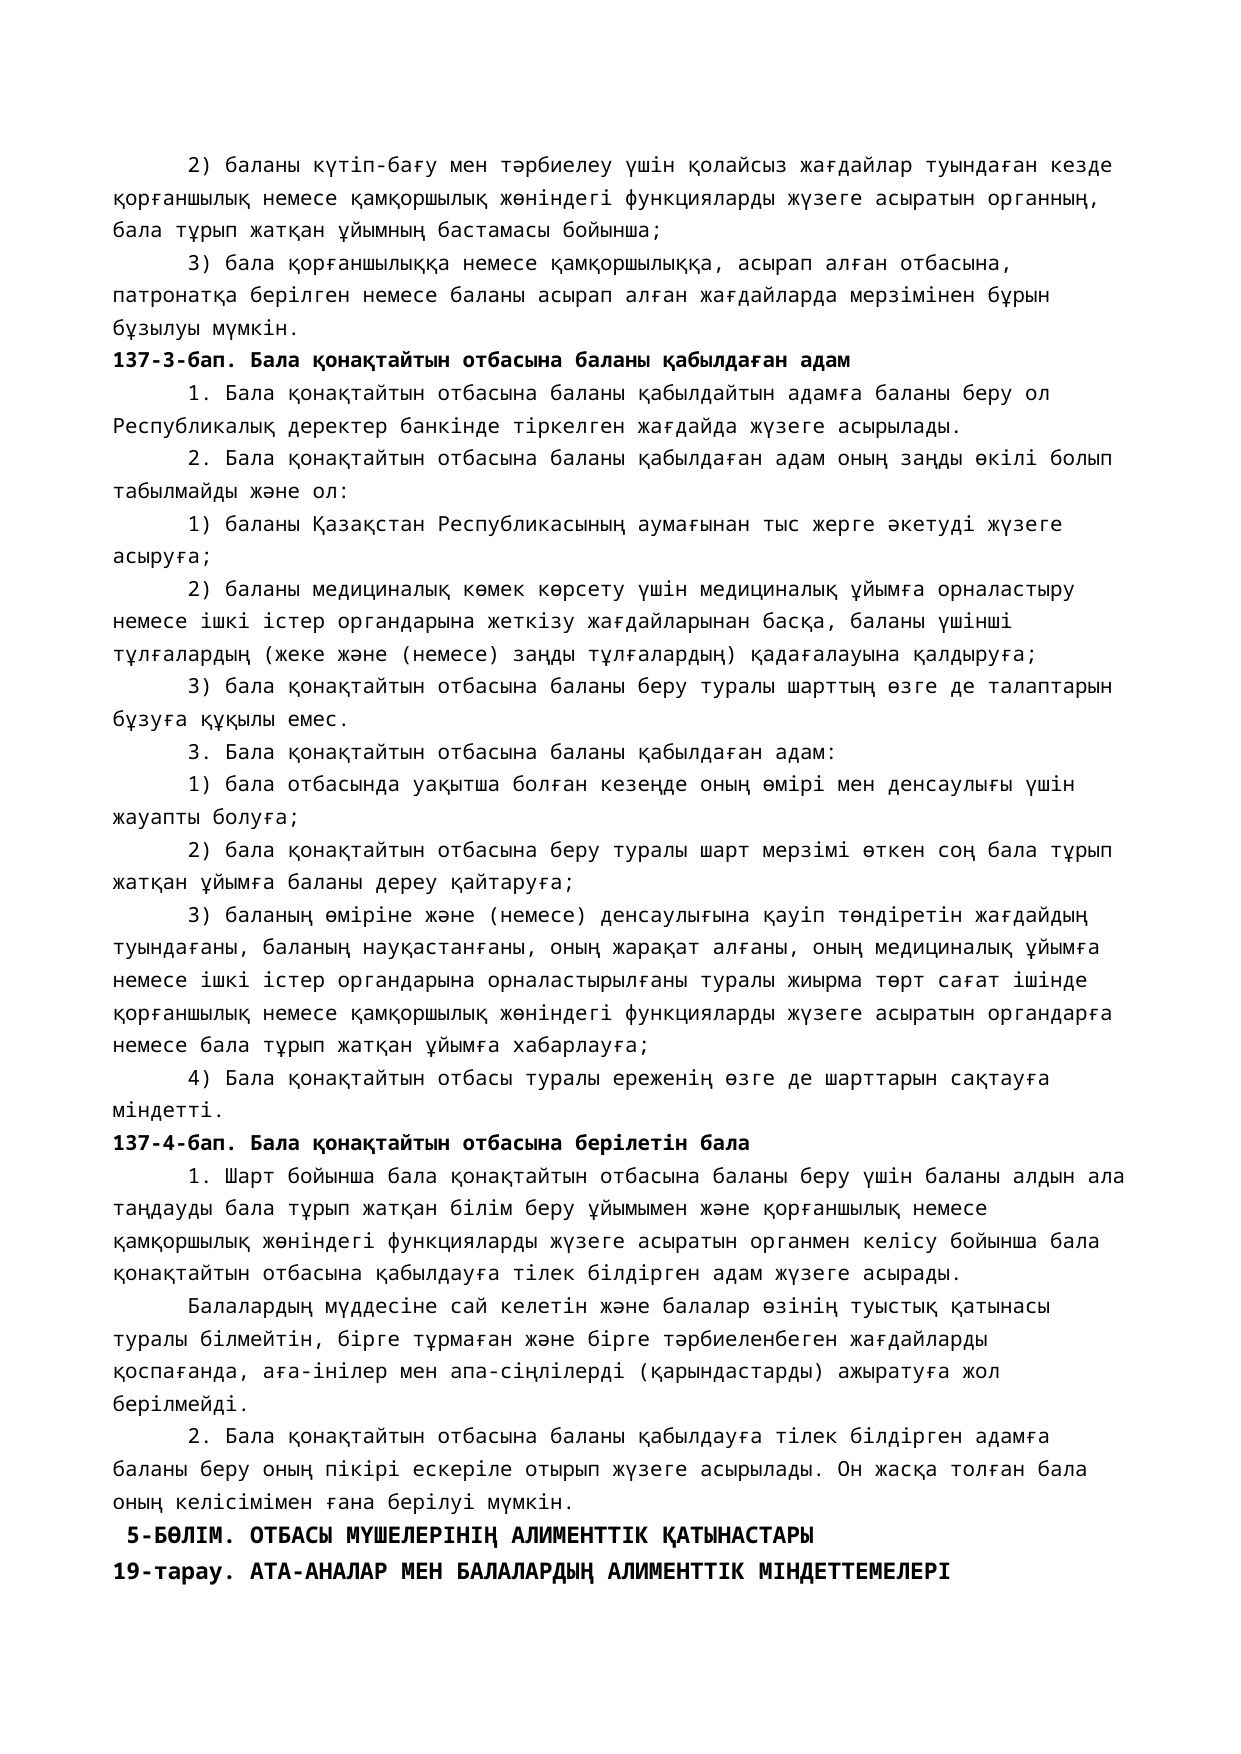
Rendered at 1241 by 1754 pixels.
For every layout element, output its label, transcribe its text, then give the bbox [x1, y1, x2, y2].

text 3) бала қонақтайтын отбасына баланы беру туралы шарттың өзге де талаптарын бұзуға құқылы емес. [112, 672, 1128, 733]
text 2. Бала қонақтайтын отбасына баланы қабылдауға тілек білдірген адамға баланы беру оның пікірі ескеріле отырып жүзеге асырылады. Он жасқа толған бала оның келісімімен ғана берілуі мүмкін. [112, 1422, 1128, 1515]
text 137-4-бап. Бала қонақтайтын отбасына берілетін бала [112, 1128, 1128, 1157]
text 3) бала қорғаншылыққа немесе қамқоршылыққа, асырап алған отбасына, патронатқа берілген немесе баланы асырап алған жағдайларда мерзімінен бұрын бұзылуы мүмкін. [112, 248, 1128, 341]
text 3. Бала қонақтайтын отбасына баланы қабылдаған адам: [112, 737, 1128, 765]
text 1) баланы Қазақстан Республикасының аумағынан тыс жерге әкетуді жүзеге асыруға; [112, 509, 1128, 570]
text 4) Бала қонақтайтын отбасы туралы ереженің өзге де шарттарын сақтауға міндетті. [112, 1063, 1128, 1124]
text 1. Шарт бойынша бала қонақтайтын отбасына баланы беру үшін баланы алдын ала таңдауды бала тұрып жатқан білім беру ұйымымен және қорғаншылық немесе қамқоршылық жөніндегі функцияларды жүзеге асыратын органмен келісу бойынша бала қонақтайтын отбасына қабылдауға тілек білдірген адам жүзеге асырады. [112, 1161, 1128, 1287]
text 5-БӨЛІМ. ОТБАСЫ МҮШЕЛЕРІНІҢ АЛИМЕНТТІК ҚАТЫНАСТАРЫ 19-тарау. АТА-АНАЛАР МЕН БАЛАЛАРДЫҢ АЛИМЕНТТІК МІНДЕТТЕМЕЛЕРІ [112, 1519, 1128, 1587]
text 3) баланың өміріне және (немесе) денсаулығына қауіп төндіретін жағдайдың туындағаны, баланың науқастанғаны, оның жарақат алғаны, оның медициналық ұйымға немесе ішкі істер органдарына орналастырылғаны туралы жиырма төрт сағат ішінде қорғаншылық немесе қамқоршылық жөніндегі функцияларды жүзеге асыратын органдарға немесе бала тұрып жатқан ұйымға хабарлауға; [112, 900, 1128, 1059]
text 2) баланы күтіп-бағу мен тәрбиелеу үшін қолайсыз жағдайлар туындаған кезде қорғаншылық немесе қамқоршылық жөніндегі функцияларды жүзеге асыратын органның, бала тұрып жатқан ұйымның бастамасы бойынша; [112, 150, 1128, 244]
text 2) бала қонақтайтын отбасына беру туралы шарт мерзімі өткен соң бала тұрып жатқан ұйымға баланы дереу қайтаруға; [112, 835, 1128, 896]
text 137-3-бап. Бала қонақтайтын отбасына баланы қабылдаған адам [112, 346, 1128, 374]
text 2) баланы медициналық көмек көрсету үшін медициналық ұйымға орналастыру немесе ішкі істер органдарына жеткізу жағдайларынан басқа, баланы үшінші тұлғалардың (жеке және (немесе) заңды тұлғалардың) қадағалауына қалдыруға; [112, 574, 1128, 667]
text 2. Бала қонақтайтын отбасына баланы қабылдаған адам оның заңды өкілі болып табылмайды және ол: [112, 443, 1128, 504]
text Балалардың мүддесіне сай келетін және балалар өзінің туыстық қатынасы туралы білмейтін, бірге тұрмаған және бірге тәрбиеленбеген жағдайларды қоспағанда, аға-iнiлер мен апа-сiңлілердi (қарындастарды) ажыратуға жол берілмейді. [112, 1291, 1128, 1417]
text 1) бала отбасында уақытша болған кезеңде оның өмірі мен денсаулығы үшін жауапты болуға; [112, 769, 1128, 831]
text 1. Бала қонақтайтын отбасына баланы қабылдайтын адамға баланы беру ол Республикалық деректер банкінде тіркелген жағдайда жүзеге асырылады. [112, 378, 1128, 439]
